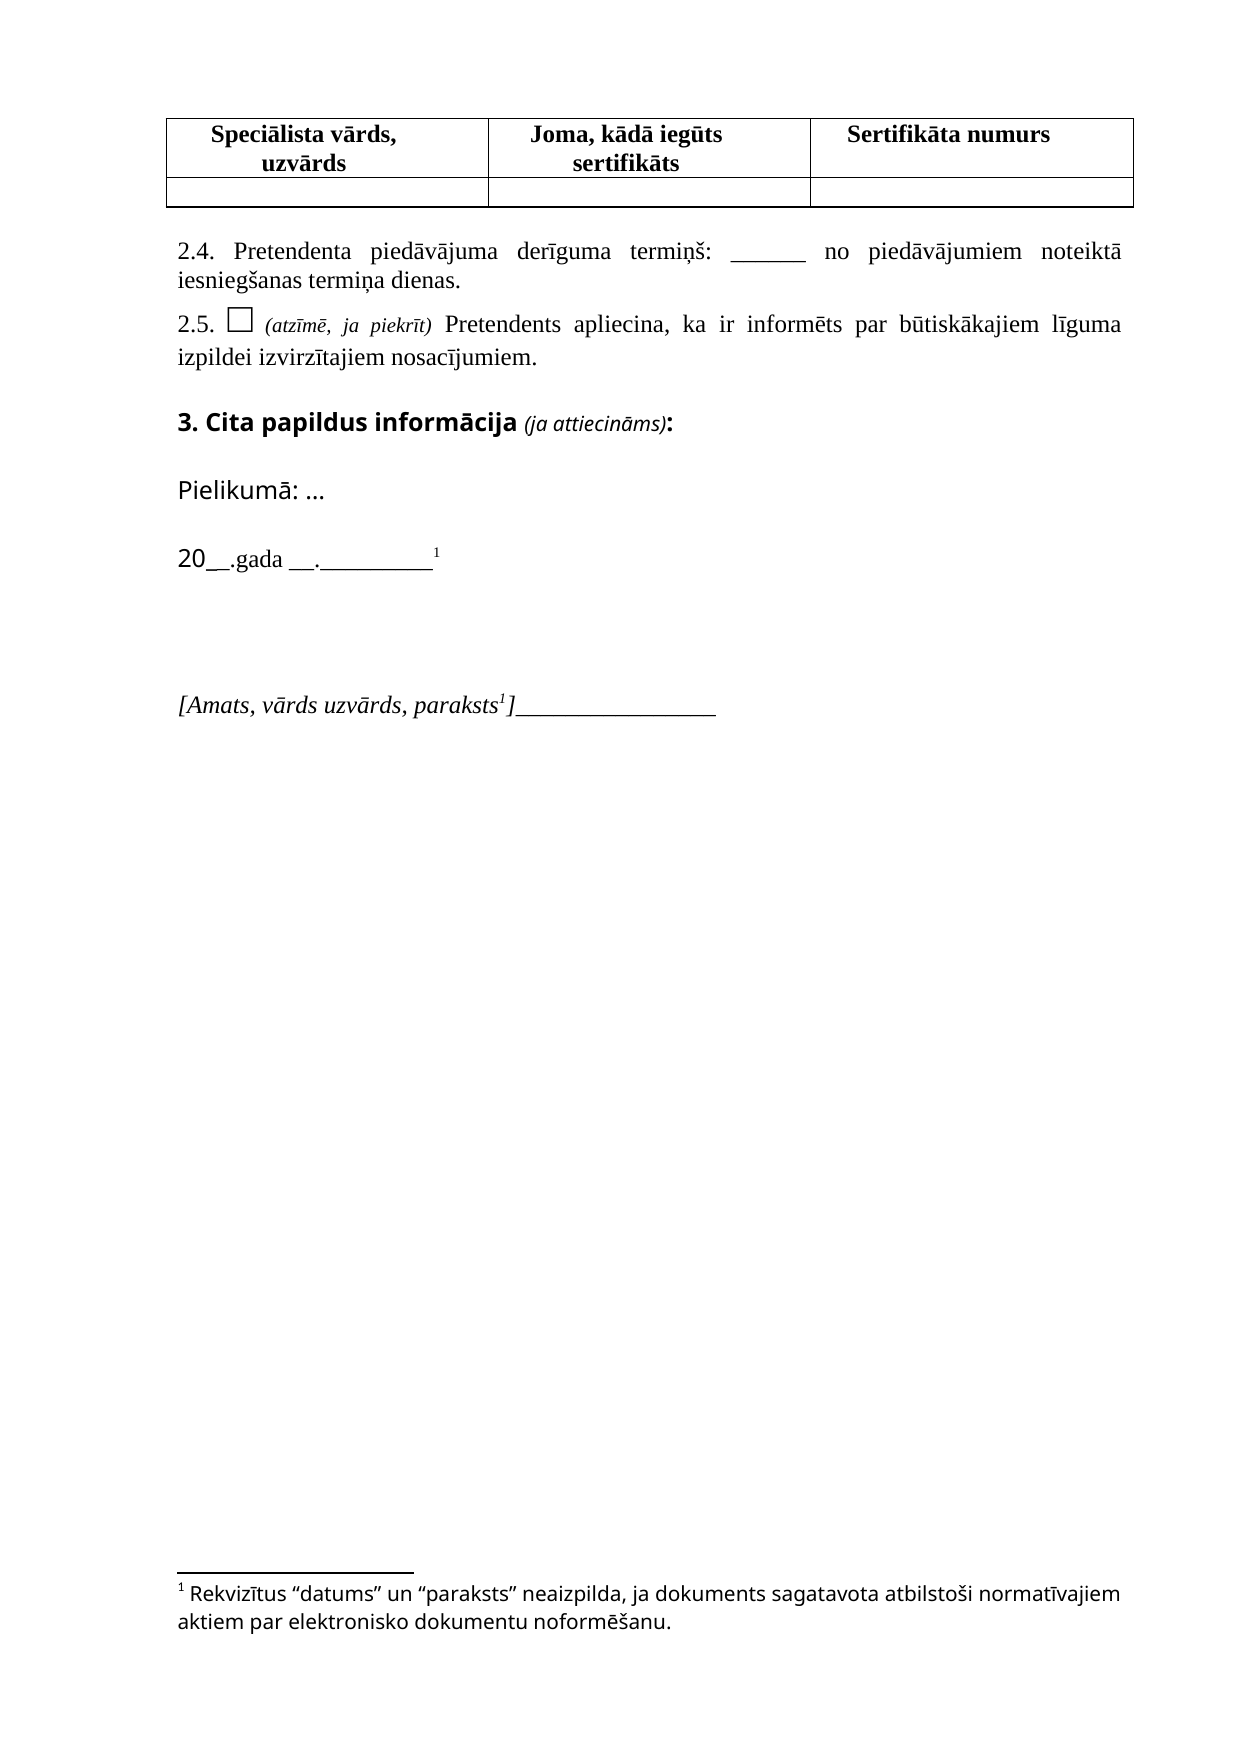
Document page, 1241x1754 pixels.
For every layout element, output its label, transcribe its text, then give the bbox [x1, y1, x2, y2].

table_header Speciālista vārds, uzvārds [167, 119, 488, 177]
text 20__.gada __._________ [177, 541, 1122, 575]
table_cell [167, 178, 488, 206]
table_header Sertifikāta numurs [811, 119, 1133, 177]
text [Amats, vārds uzvārds, paraksts1]________________ [177, 690, 1122, 718]
text 2.5. □ (atzīmē, ja piekrīt) Pretendents apliecina, ka ir informēts par būtiskākajiem līguma izpildei izvirzītajiem nosacījumiem. [177, 294, 1122, 370]
text Pielikumā: … [177, 473, 1122, 507]
text 3. Cita papildus informācija (ja attiecināms): [177, 404, 1122, 438]
text 2.4. Pretendenta piedāvājuma derīguma termiņš: ______ no piedāvājumiem noteiktā iesniegšanas termiņa dienas. [177, 236, 1122, 294]
table_cell [811, 178, 1133, 206]
table_cell [489, 178, 810, 206]
table_header Joma, kādā iegūts sertifikāts [489, 119, 810, 177]
